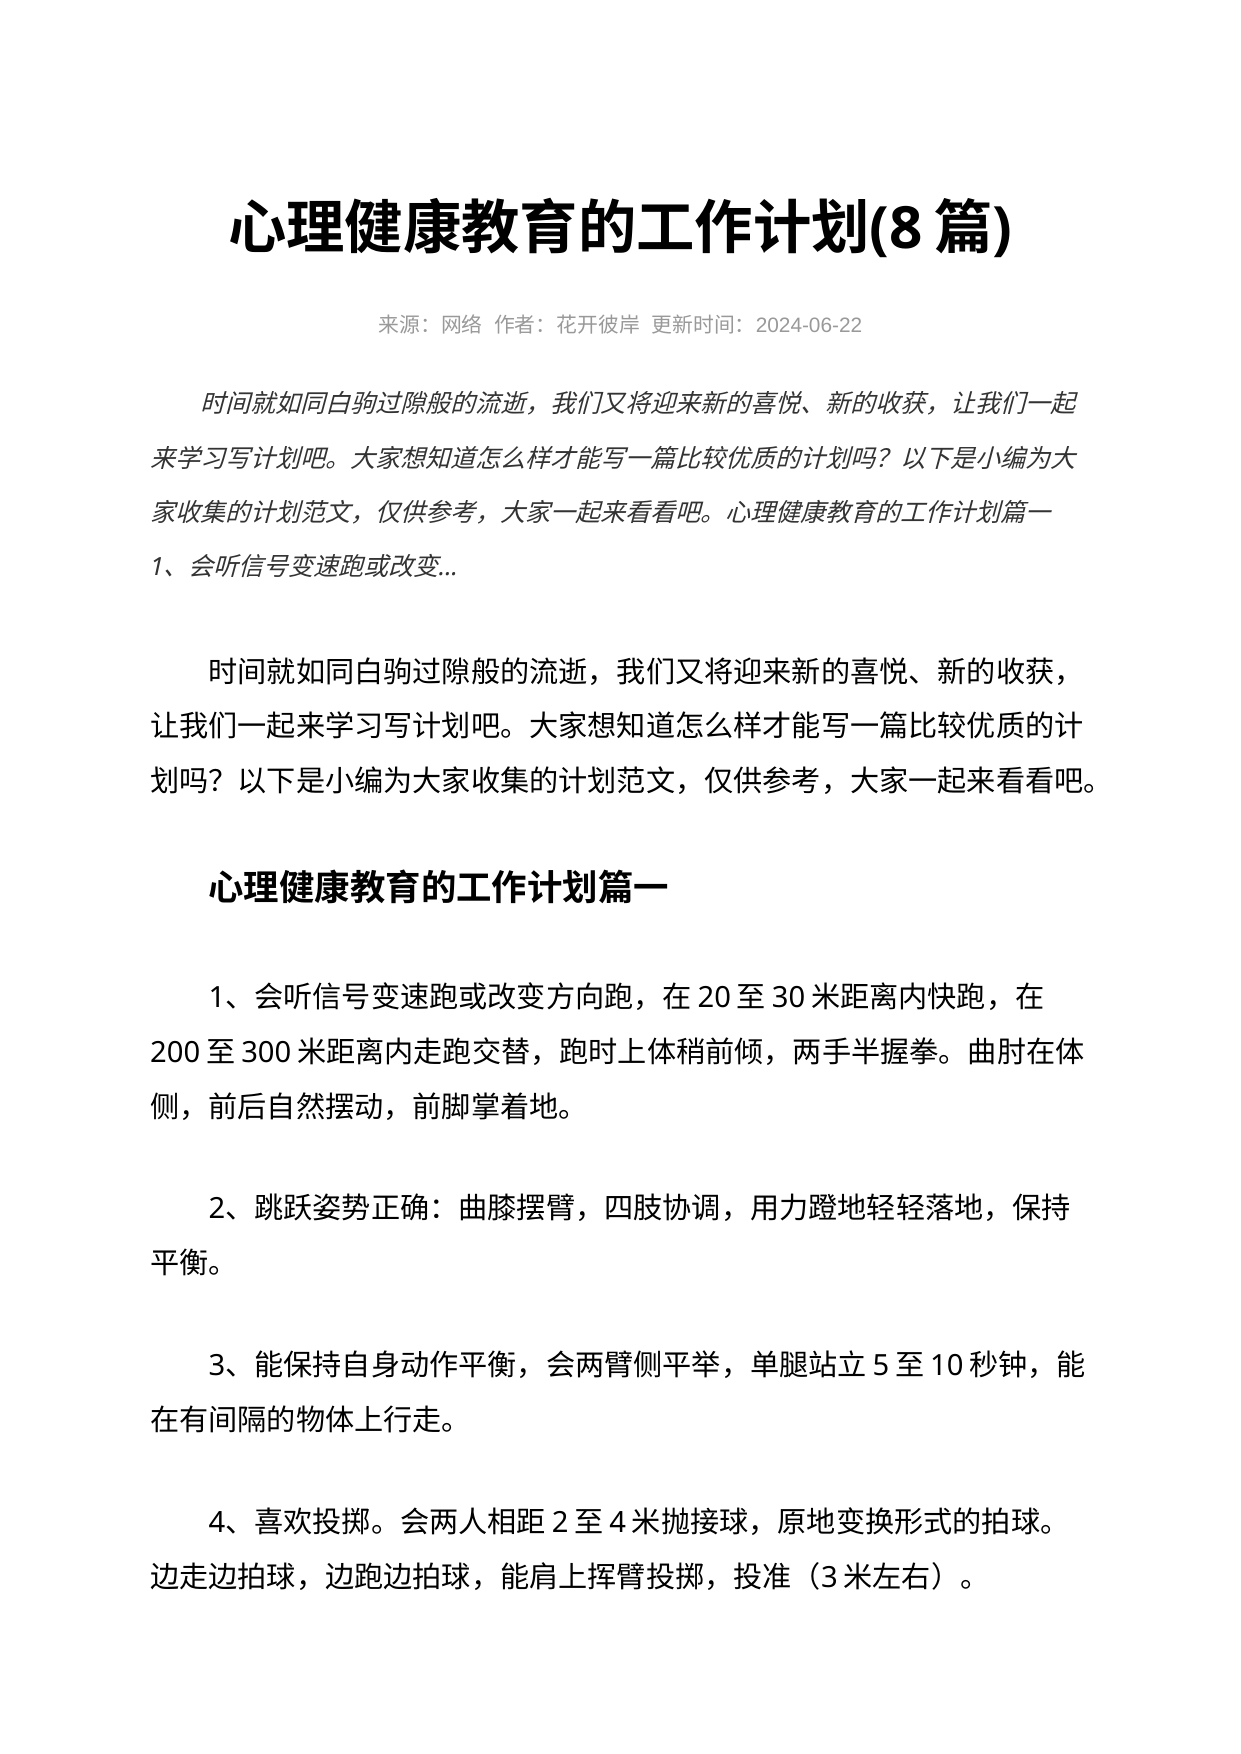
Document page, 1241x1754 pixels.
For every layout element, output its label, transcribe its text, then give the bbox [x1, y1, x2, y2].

text 时间就如同白驹过隙般的流逝，我们又将迎来新的喜悦、新的收获，让我们一起来学习写计划吧。大家想知道怎么样才能写一篇比较优质的计划吗？以下是小编为大家收集的计划范文，仅供参考，大家一起来看看吧。 [150, 648, 1090, 800]
subtitle 心理健康教育的工作计划(8篇) [150, 181, 1090, 266]
text 来源：网络 作者：花开彼岸 更新时间：2024-06-22 [150, 313, 1090, 337]
text 3、能保持自身动作平衡，会两臂侧平举，单腿站立5至10秒钟，能在有间隔的物体上行走。 [150, 1342, 1090, 1439]
text 心理健康教育的工作计划篇一 [150, 860, 1090, 911]
text 2、跳跃姿势正确：曲膝摆臂，四肢协调，用力蹬地轻轻落地，保持平衡。 [150, 1185, 1090, 1282]
text 1、会听信号变速跑或改变方向跑，在20至30米距离内快跑，在200至300米距离内走跑交替，跑时上体稍前倾，两手半握拳。曲肘在体侧，前后自然摆动，前脚掌着地。 [150, 973, 1090, 1125]
text 4、喜欢投掷。会两人相距2至4米抛接球，原地变换形式的拍球。边走边拍球，边跑边拍球，能肩上挥臂投掷，投准（3米左右）。 [150, 1498, 1090, 1596]
text 时间就如同白驹过隙般的流逝，我们又将迎来新的喜悦、新的收获，让我们一起来学习写计划吧。大家想知道怎么样才能写一篇比较优质的计划吗？以下是小编为大家收集的计划范文，仅供参考，大家一起来看看吧。心理健康教育的工作计划篇一1、会听信号变速跑或改变... [150, 384, 1090, 583]
